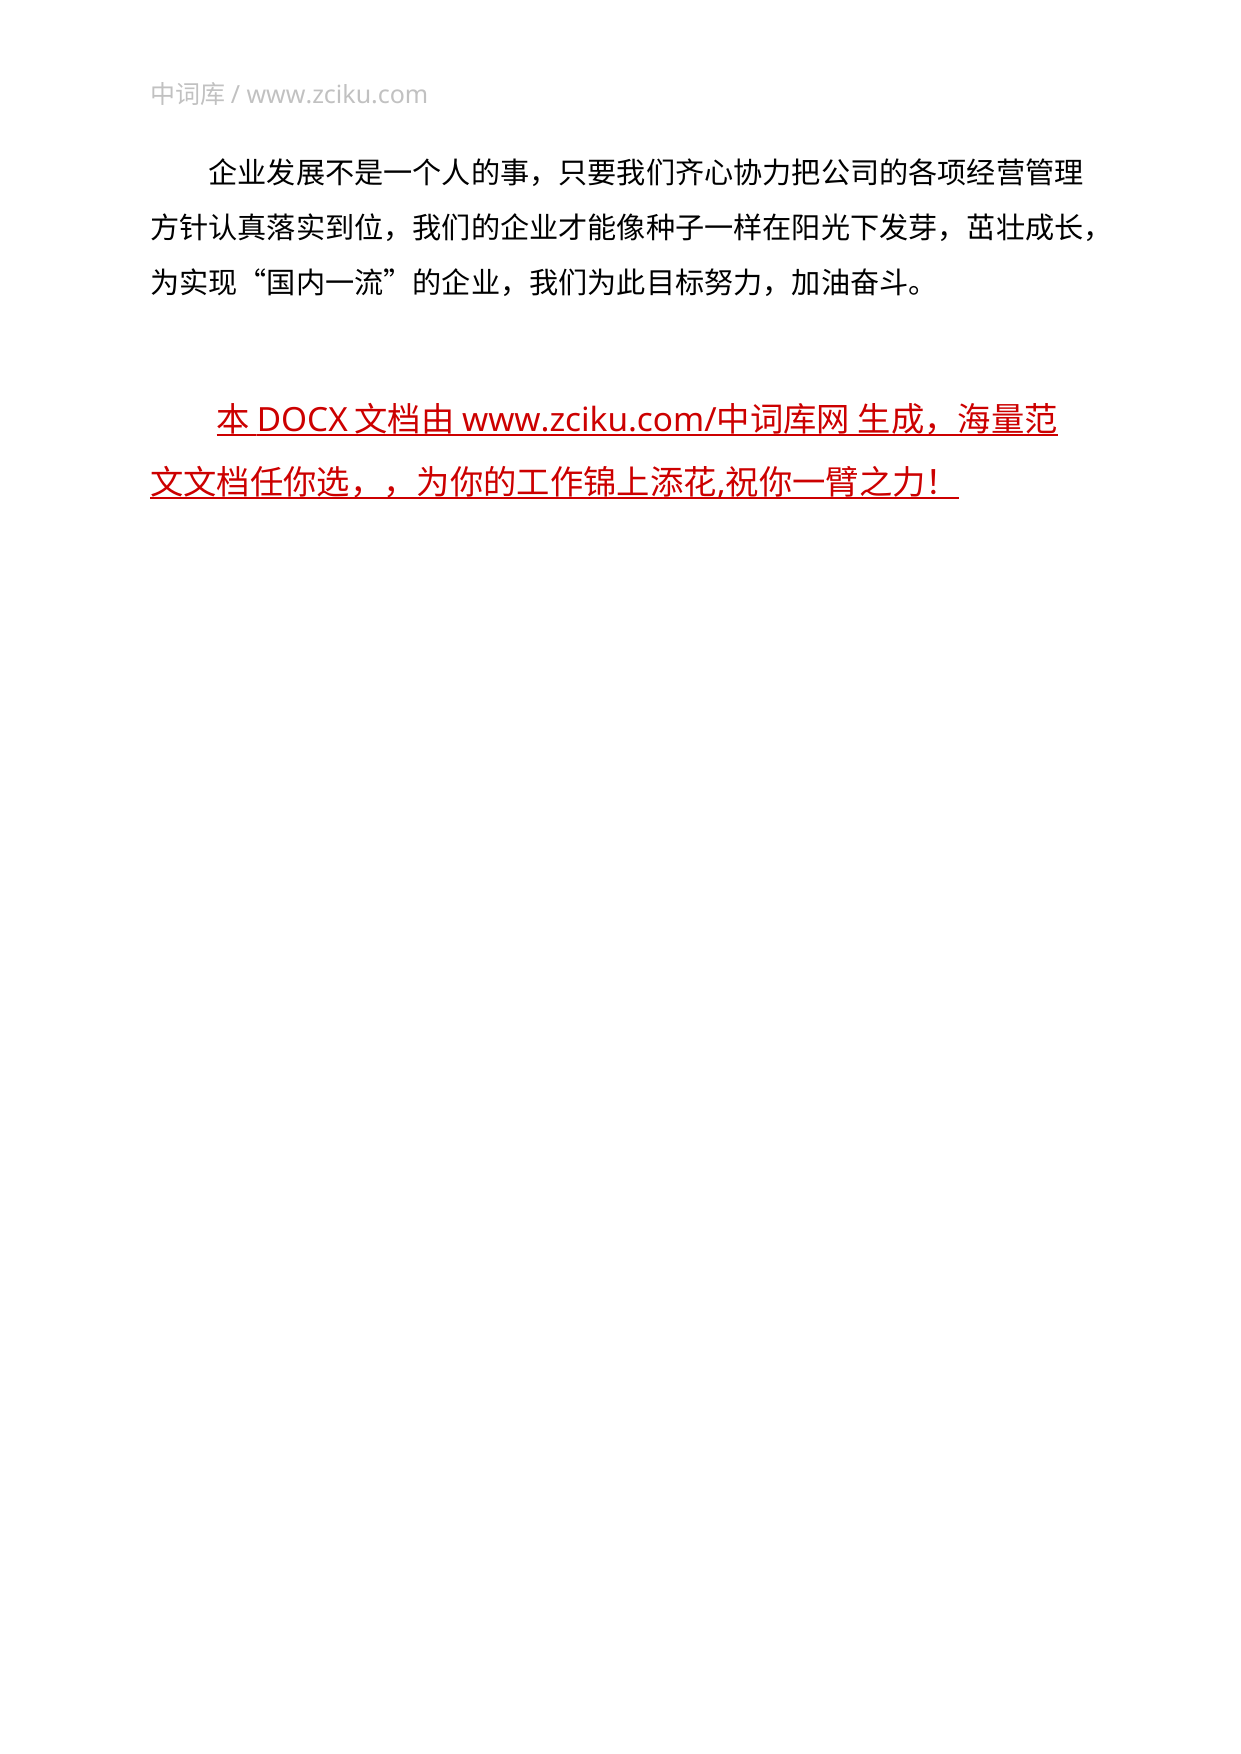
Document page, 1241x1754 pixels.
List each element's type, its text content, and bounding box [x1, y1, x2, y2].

text 企业发展不是一个人的事，只要我们齐心协力把公司的各项经营管理方针认真落实到位，我们的企业才能像种子一样在阳光下发芽，茁壮成长，为实现“国内一流”的企业，我们为此目标努力，加油奋斗。 [150, 150, 1090, 302]
text 本DOCX文档由 www.zciku.com/中词库网 生成，海量范文文档任你选，，为你的工作锦上添花,祝你一臂之力！ [150, 393, 1090, 504]
